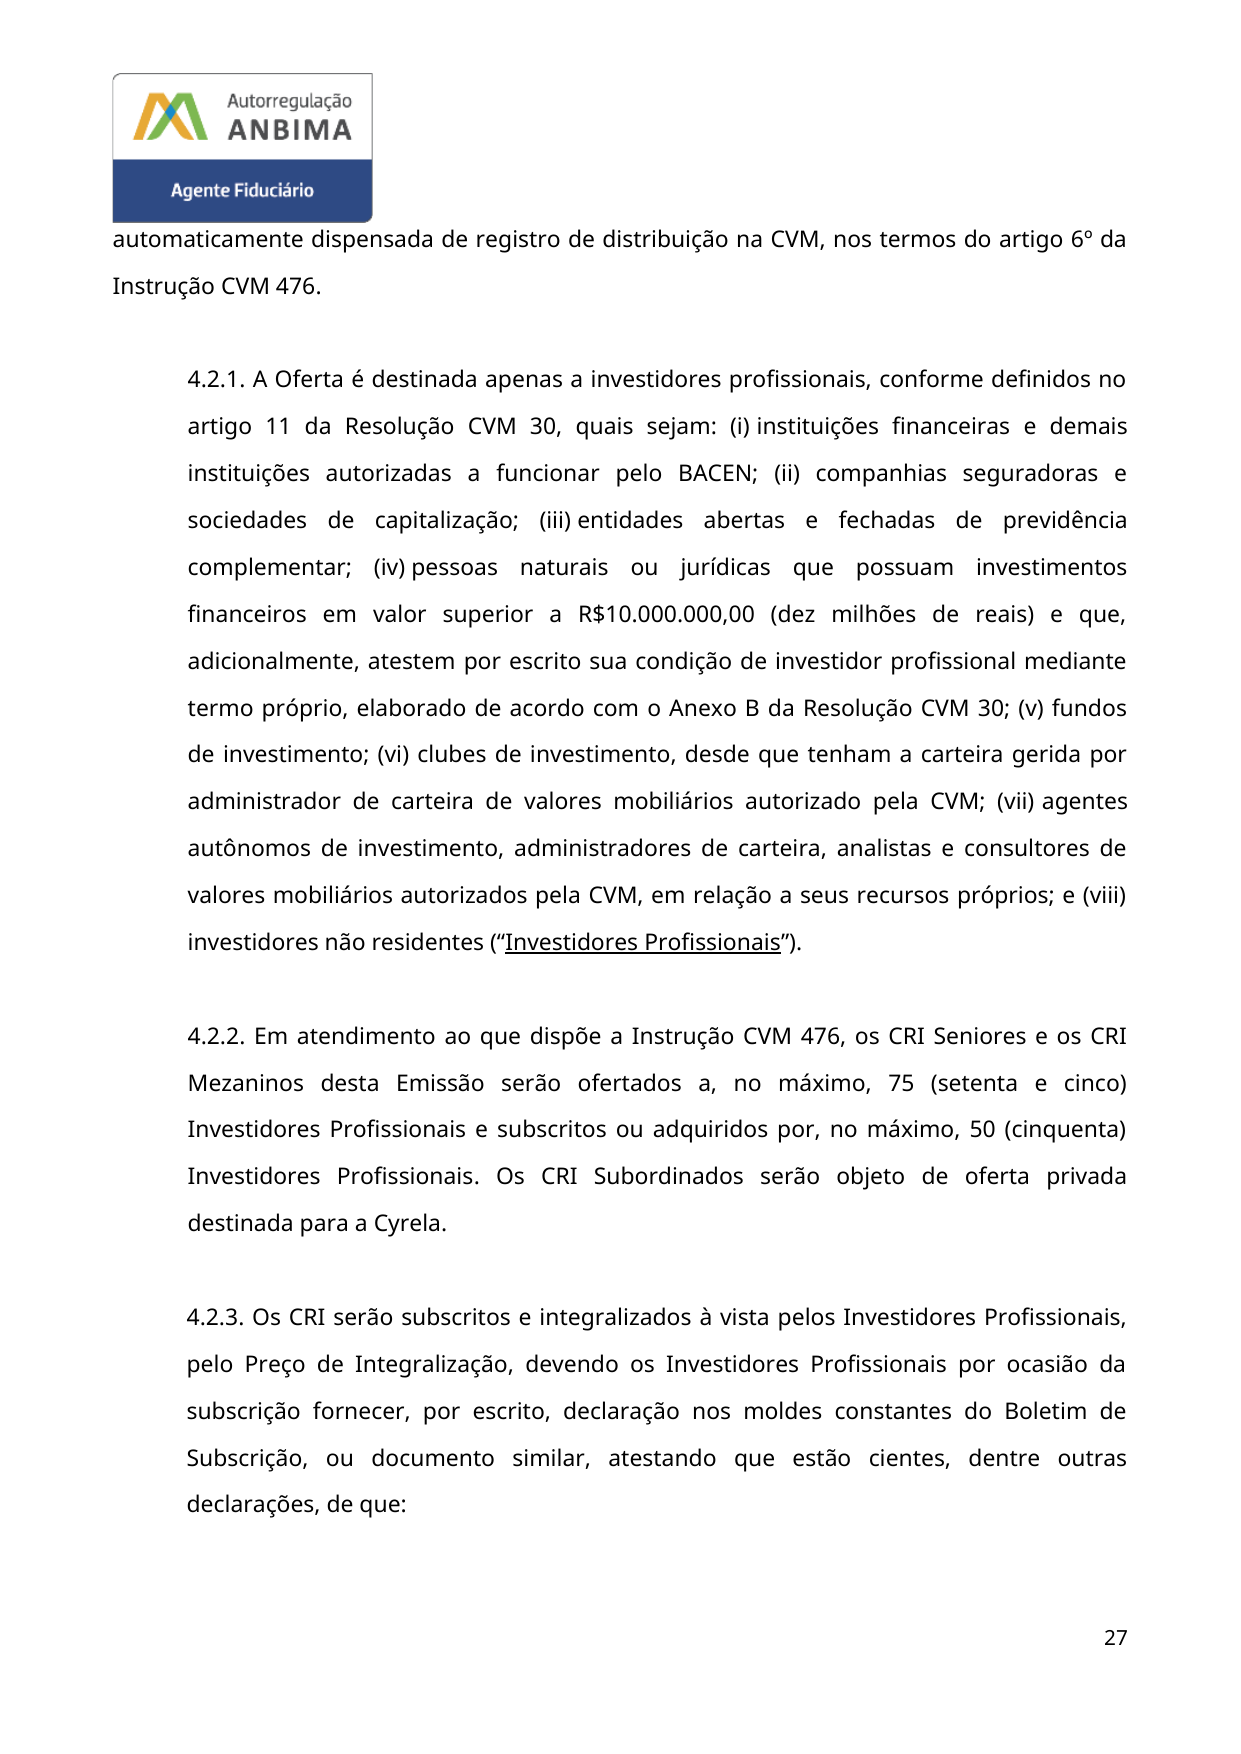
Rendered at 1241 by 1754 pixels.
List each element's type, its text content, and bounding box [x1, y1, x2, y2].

text 4.2.3. Os CRI serão subscritos e integralizados à vista pelos Investidores Profissionais, pelo Preço de Integralização, devendo os Investidores Profissionais por ocasião da subscrição fornecer, por escrito, declaração nos moldes constantes do Boletim de Subscrição, ou documento similar, atestando que estão cientes, dentre outras declarações, de que: [186, 1301, 1128, 1520]
picture [112, 73, 373, 223]
list 4.2.1. A Oferta é destinada apenas a investidores profissionais, conforme definidos no artigo 11 da Resolução CVM 30, quais sejam: (i) instituições financeiras e demais instituições autorizadas a funcionar pelo BACEN; (ii) companhias seguradoras e sociedades de capitalização; (iii) entidades abertas e fechadas de previdência complementar; (iv) pessoas naturais ou jurídicas que possuam investimentos financeiros em valor superior a R$10.000.000,00 (dez milhões de reais) e que, adicionalmente, atestem por escrito sua condição de investidor profissional mediante termo próprio, elaborado de acordo com o Anexo B da Resolução CVM 30; (v) fundos de investimento; (vi) clubes de investimento, desde que tenham a carteira gerida por administrador de carteira de valores mobiliários autorizado pela CVM; (vii) agentes autônomos de investimento, administradores de carteira, analistas e consultores de valores mobiliários autorizados pela CVM, em relação a seus recursos próprios; e (viii) investidores não residentes (“Investidores Profissionais”). [187, 363, 1128, 957]
list 4.2.2. Em atendimento ao que dispõe a Instrução CVM 476, os CRI Seniores e os CRI Mezaninos desta Emissão serão ofertados a, no máximo, 75 (setenta e cinco) Investidores Profissionais e subscritos ou adquiridos por, no máximo, 50 (cinquenta) Investidores Profissionais. Os CRI Subordinados serão objeto de oferta privada destinada para a Cyrela. [187, 1020, 1128, 1238]
